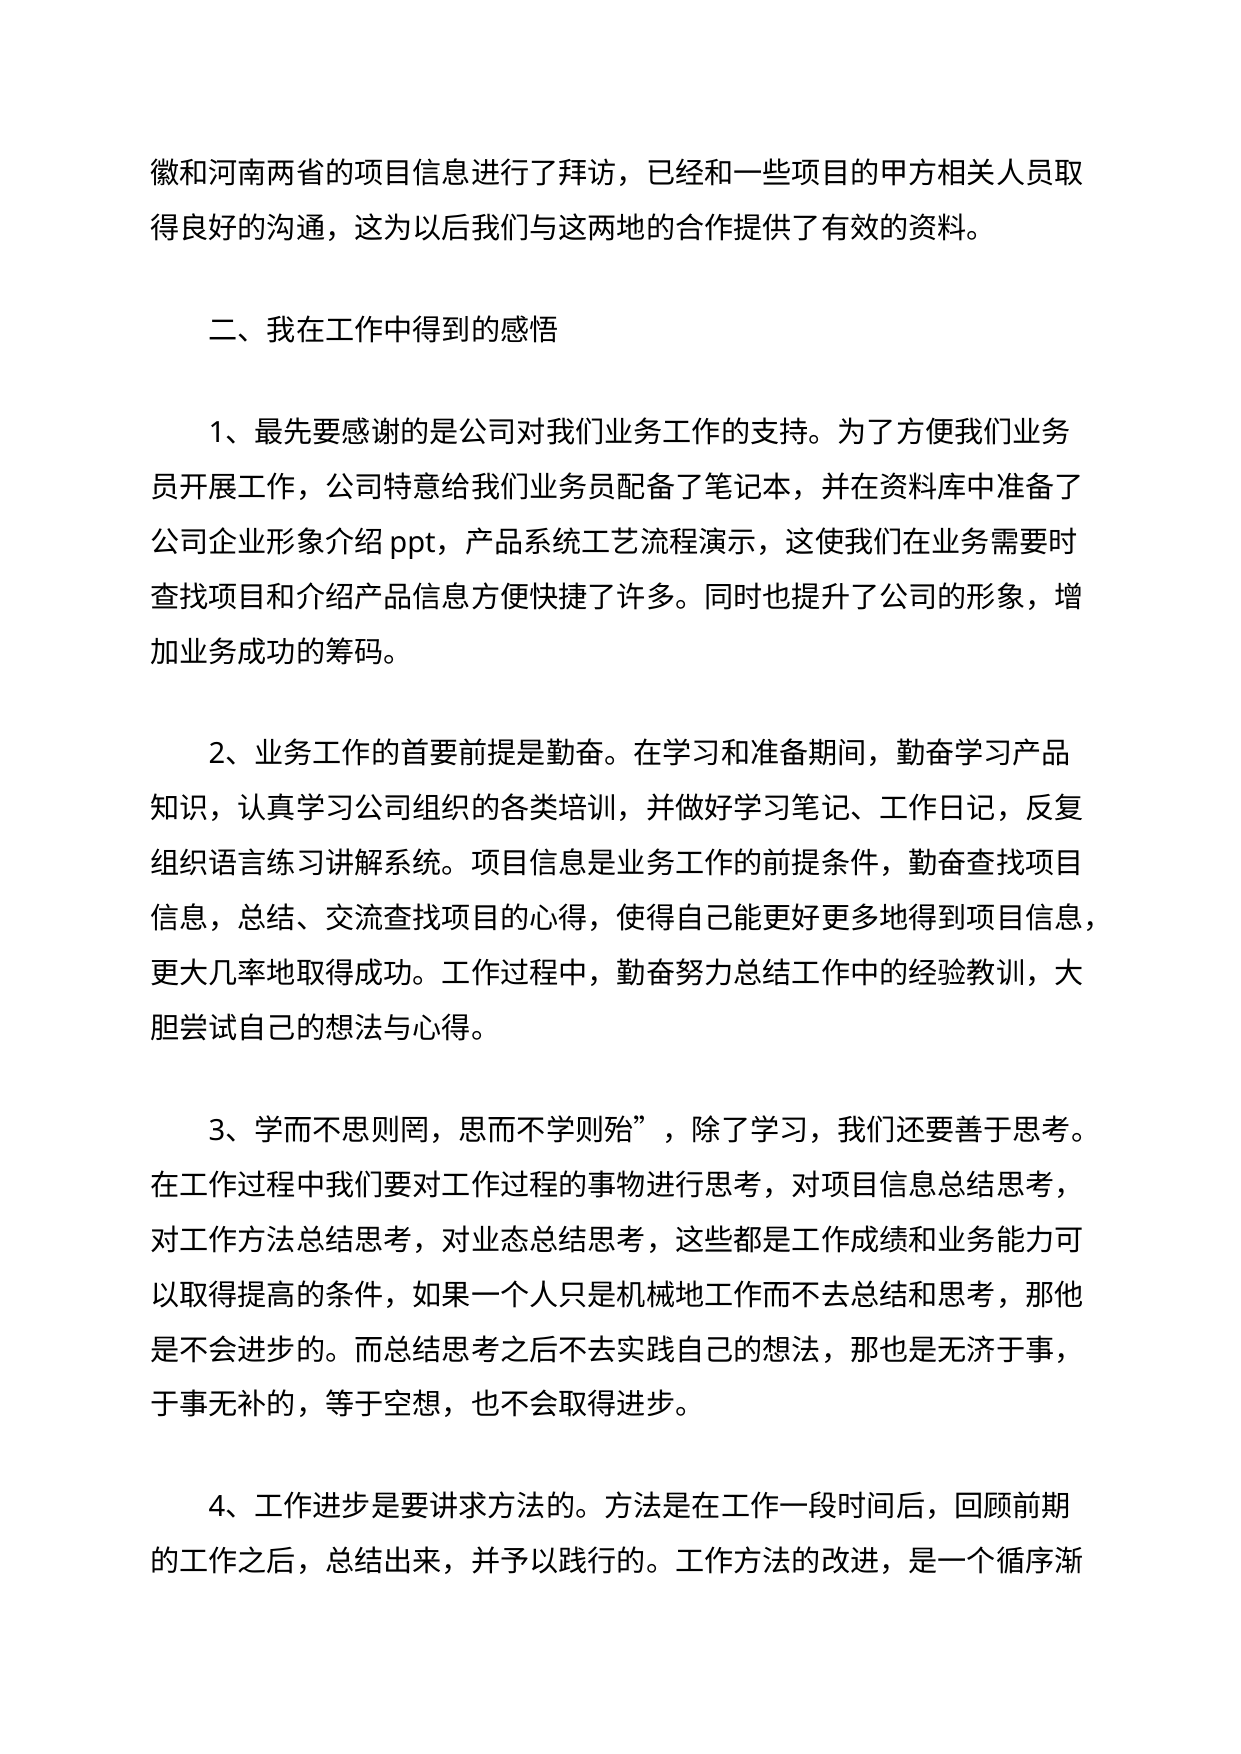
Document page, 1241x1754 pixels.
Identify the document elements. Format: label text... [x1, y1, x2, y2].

text 2、业务工作的首要前提是勤奋。在学习和准备期间，勤奋学习产品知识，认真学习公司组织的各类培训，并做好学习笔记、工作日记，反复组织语言练习讲解系统。项目信息是业务工作的前提条件，勤奋查找项目信息，总结、交流查找项目的心得，使得自己能更好更多地得到项目信息，更大几率地取得成功。工作过程中，勤奋努力总结工作中的经验教训，大胆尝试自己的想法与心得。 [150, 730, 1090, 1047]
text 二、我在工作中得到的感悟 [150, 307, 1090, 349]
text 1、最先要感谢的是公司对我们业务工作的支持。为了方便我们业务员开展工作，公司特意给我们业务员配备了笔记本，并在资料库中准备了公司企业形象介绍ppt，产品系统工艺流程演示，这使我们在业务需要时查找项目和介绍产品信息方便快捷了许多。同时也提升了公司的形象，增加业务成功的筹码。 [150, 408, 1090, 671]
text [150, 150, 1090, 247]
text 3、学而不思则罔，思而不学则殆”，除了学习，我们还要善于思考。在工作过程中我们要对工作过程的事物进行思考，对项目信息总结思考，对工作方法总结思考，对业态总结思考，这些都是工作成绩和业务能力可以取得提高的条件，如果一个人只是机械地工作而不去总结和思考，那他是不会进步的。而总结思考之后不去实践自己的想法，那也是无济于事，于事无补的，等于空想，也不会取得进步。 [150, 1106, 1090, 1423]
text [150, 1483, 1090, 1580]
